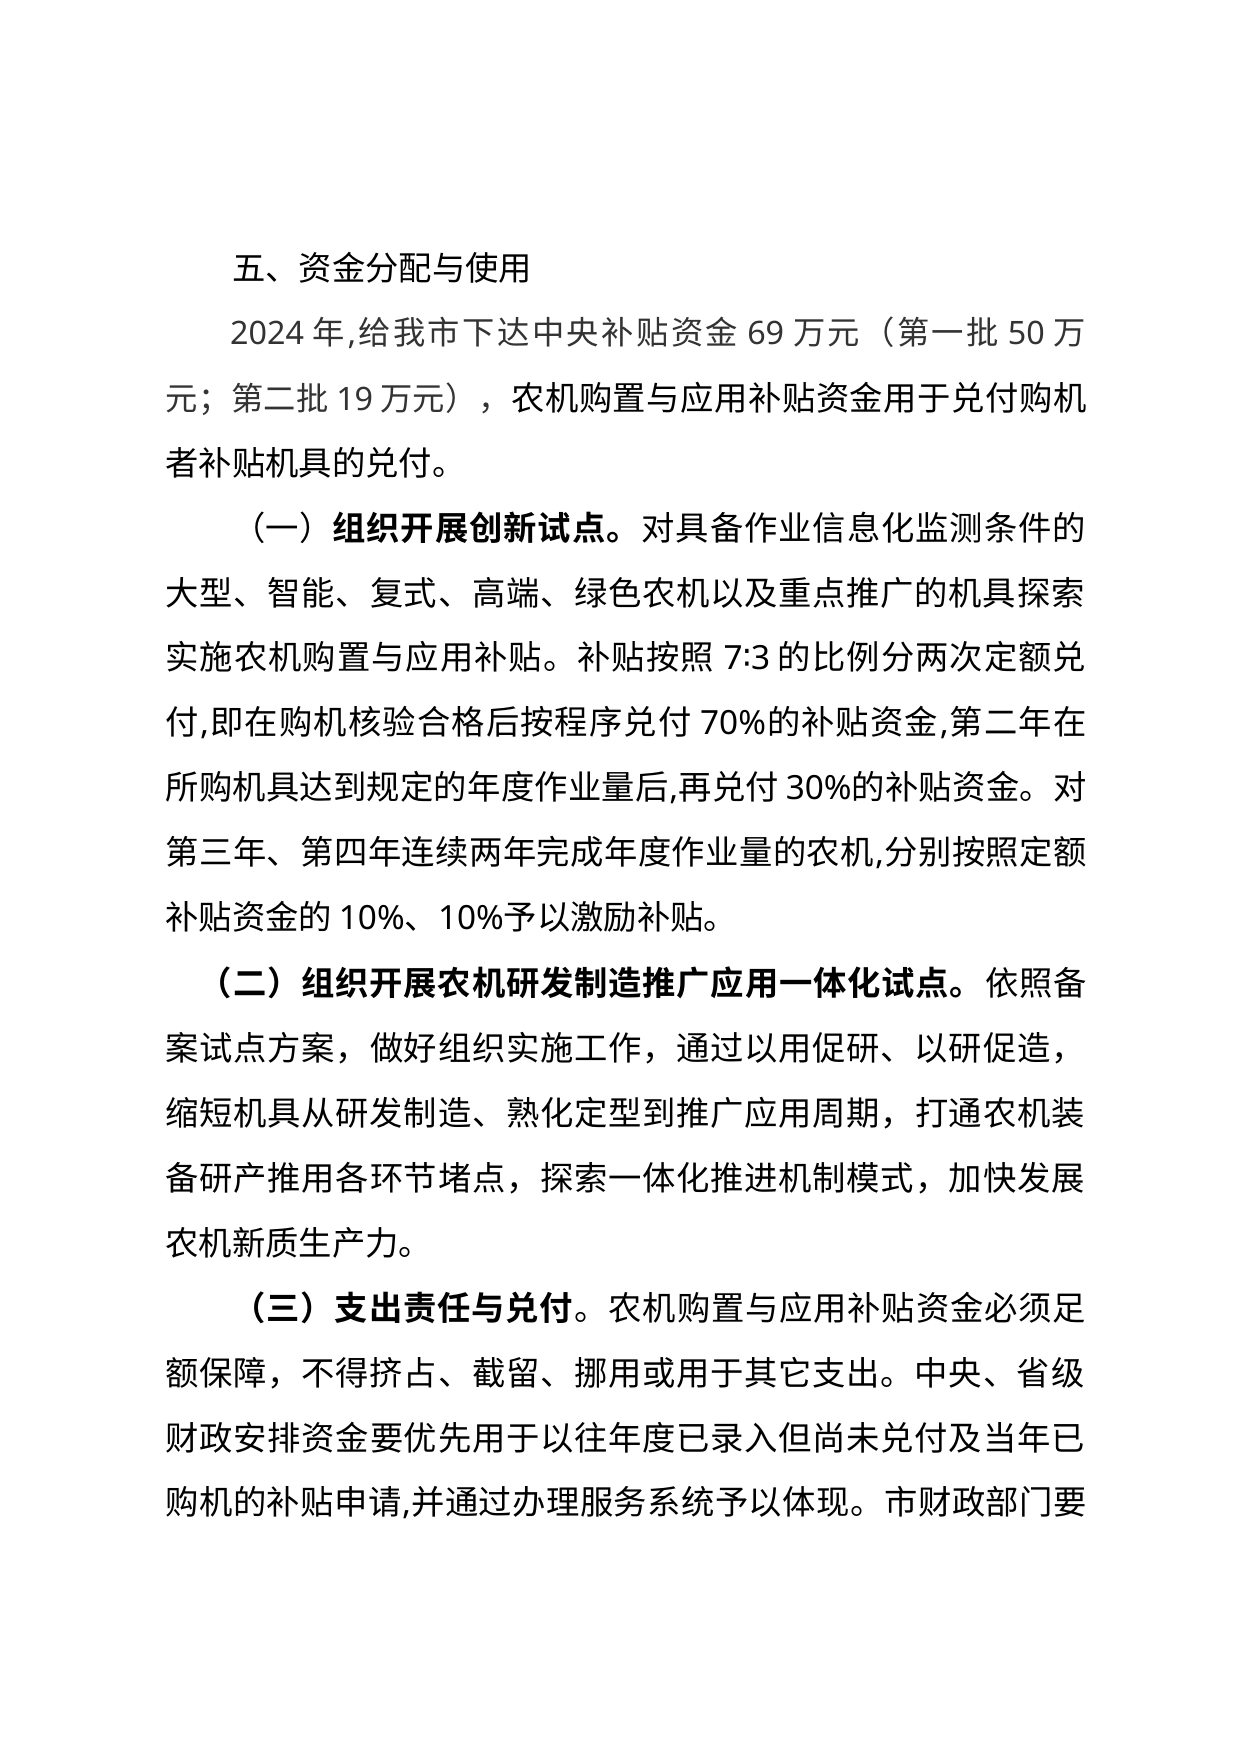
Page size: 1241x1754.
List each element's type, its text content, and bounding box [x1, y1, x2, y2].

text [165, 1273, 1087, 1533]
list 组织开展创新试点。对具备作业信息化监测条件的大型、智能、复式、高端、绿色农机以及重点推广的机具探索实施农机购置与应用补贴。补贴按照7∶3的比例分两次定额兑付,即在购机核验合格后按程序兑付70%的补贴资金,第二年在所购机具达到规定的年度作业量后,再兑付30%的补贴资金。对第三年、第四年连续两年完成年度作业量的农机,分别按照定额补贴资金的10%、10%予以激励补贴。 [165, 493, 1087, 948]
list （二）组织开展农机研发制造推广应用一体化试点。依照备案试点方案，做好组织实施工作，通过以用促研、以研促造，缩短机具从研发制造、熟化定型到推广应用周期，打通农机装备研产推用各环节堵点，探索一体化推进机制模式，加快发展农机新质生产力。 [165, 948, 1087, 1273]
text 2024年,给我市下达中央补贴资金69万元（第一批50万元；第二批19万元），农机购置与应用补贴资金用于兑付购机者补贴机具的兑付。 [165, 298, 1087, 493]
text 五、资金分配与使用 [165, 233, 1087, 298]
